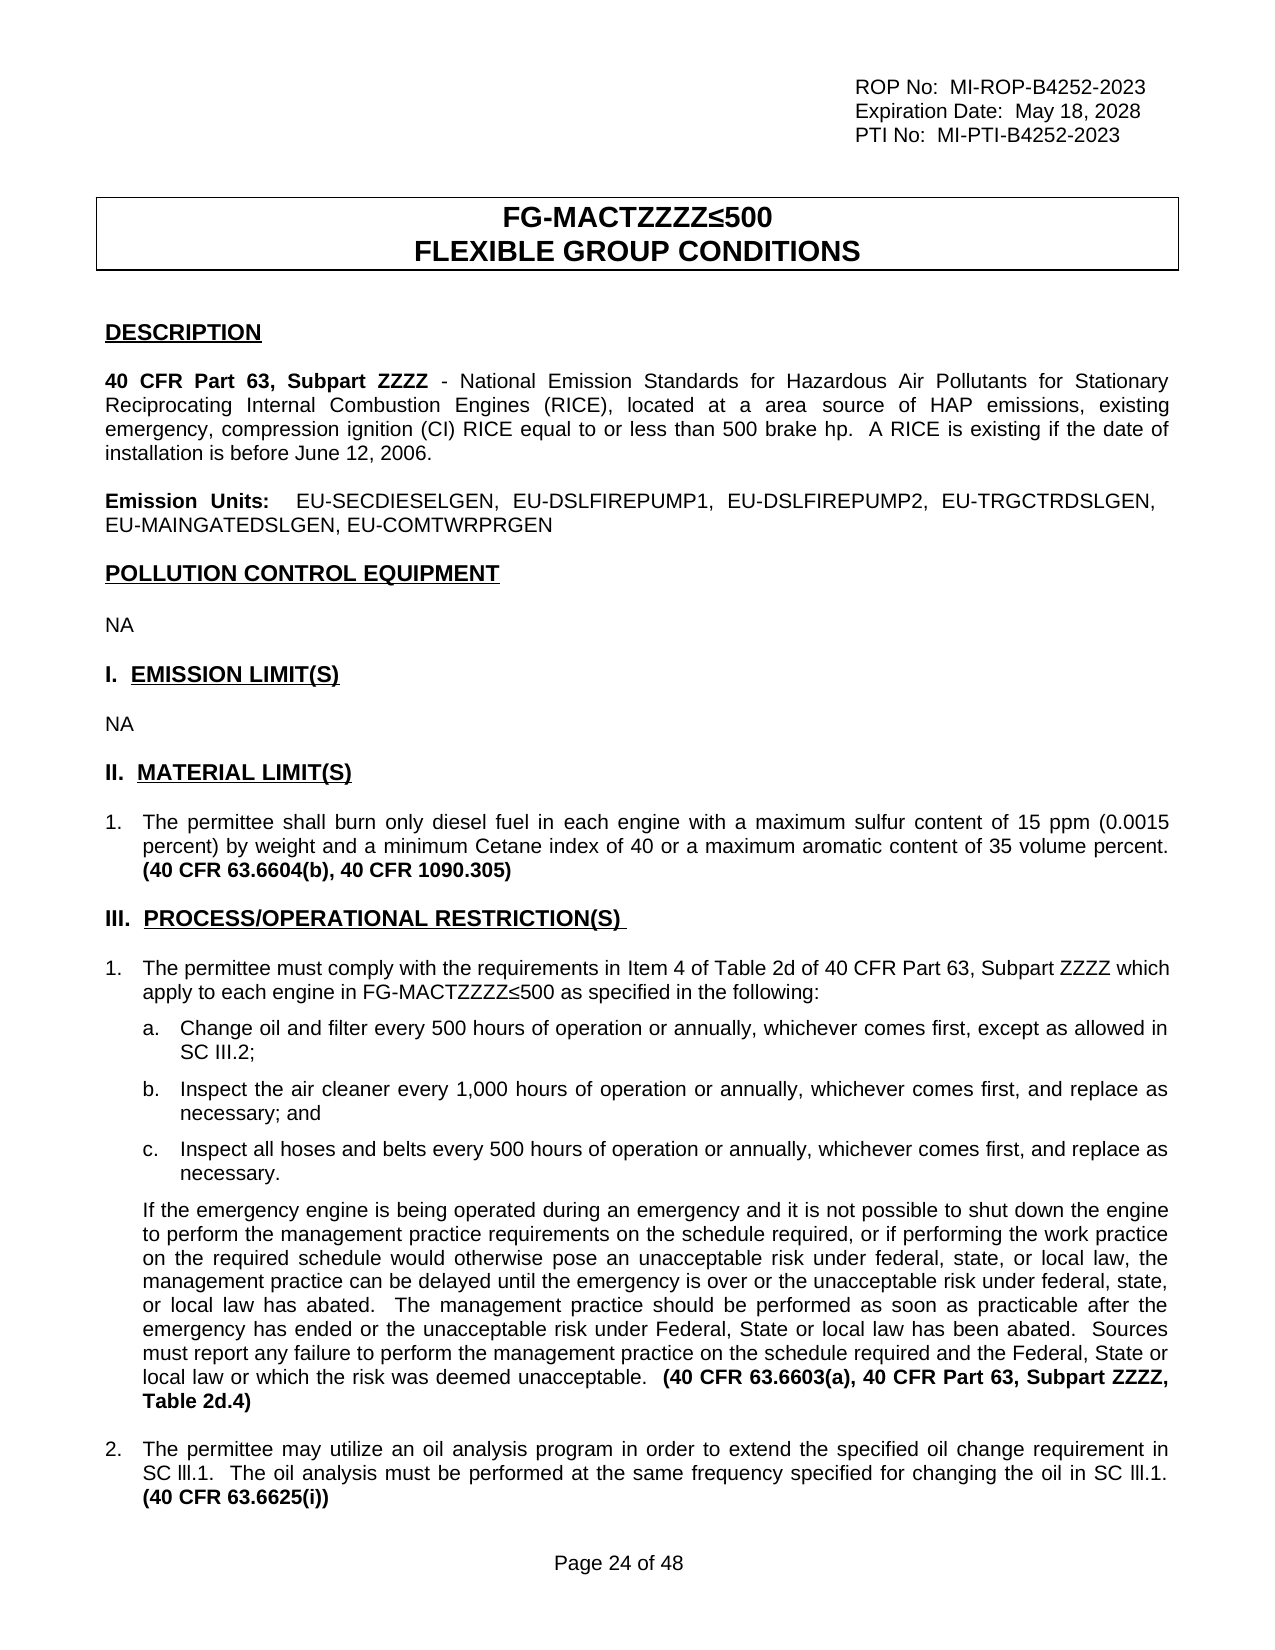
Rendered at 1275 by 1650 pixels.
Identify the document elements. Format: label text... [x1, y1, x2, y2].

text II. MATERIAL LIMIT(S) [105, 759, 1170, 786]
list Change oil and filter every 500 hours of operation or annually, whichever comes first, except as allowed in SC III.2; [142, 1016, 1170, 1064]
text POLLUTION CONTROL EQUIPMENT [105, 560, 1170, 587]
text 1. The permittee must comply with the requirements in Item 4 of Table 2d of 40 CFR Part 63, Subpart ZZZZ which apply to each engine in FG-MACTZZZZ≤500 as specified in the following: [105, 956, 1170, 1004]
text 2. The permittee may utilize an oil analysis program in order to extend the specified oil change requirement in SC lll.1. The oil analysis must be performed at the same frequency specified for changing the oil in SC lll.1. (40 CFR 63.6625(i)) [105, 1437, 1170, 1509]
list Inspect the air cleaner every 1,000 hours of operation or annually, whichever comes first, and replace as necessary; and [142, 1077, 1170, 1124]
subtitle FG-MACTZZZZ≤500 [97, 198, 1178, 231]
text DESCRIPTION [105, 318, 1170, 345]
text If the emergency engine is being operated during an emergency and it is not possible to shut down the engine to perform the management practice requirements on the schedule required, or if performing the work practice on the required schedule would otherwise pose an unacceptable risk under federal, state, or local law, the management practice can be delayed until the emergency is over or the unacceptable risk under federal, state, or local law has abated. The management practice should be performed as soon as practicable after the emergency has ended or the unacceptable risk under Federal, State or local law has been abated. Sources must report any failure to perform the management practice on the schedule required and the Federal, State or local law or which the risk was deemed unacceptable. (40 CFR 63.6603(a), 40 CFR Part 63, Subpart ZZZZ, Table 2d.4) [142, 1197, 1170, 1413]
text I. EMISSION LIMIT(S) [105, 661, 1170, 687]
list The permittee shall burn only diesel fuel in each engine with a maximum sulfur content of 15 ppm (0.0015 percent) by weight and a minimum Cetane index of 40 or a maximum aromatic content of 35 volume percent. (40 CFR 63.6604(b), 40 CFR 1090.305) [105, 809, 1170, 881]
text Emission Units: EU-SECDIESELGEN, EU-DSLFIREPUMP1, EU-DSLFIREPUMP2, EU-TRGCTRDSLGEN, EU-MAINGATEDSLGEN, EU-COMTWRPRGEN [105, 488, 1170, 536]
text 40 CFR Part 63, Subpart ZZZZ - National Emission Standards for Hazardous Air Pollutants for Stationary Reciprocating Internal Combustion Engines (RICE), located at a area source of HAP emissions, existing emergency, compression ignition (CI) RICE equal to or less than 500 brake hp. A RICE is existing if the date of installation is before June 12, 2006. [105, 369, 1170, 464]
text NA [105, 711, 1170, 735]
text NA [105, 613, 1170, 637]
list Inspect all hoses and belts every 500 hours of operation or annually, whichever comes first, and replace as necessary. [142, 1137, 1170, 1185]
text III. PROCESS/OPERATIONAL RESTRICTION(S) [105, 905, 1170, 932]
text FLEXIBLE GROUP CONDITIONS [97, 231, 1178, 269]
